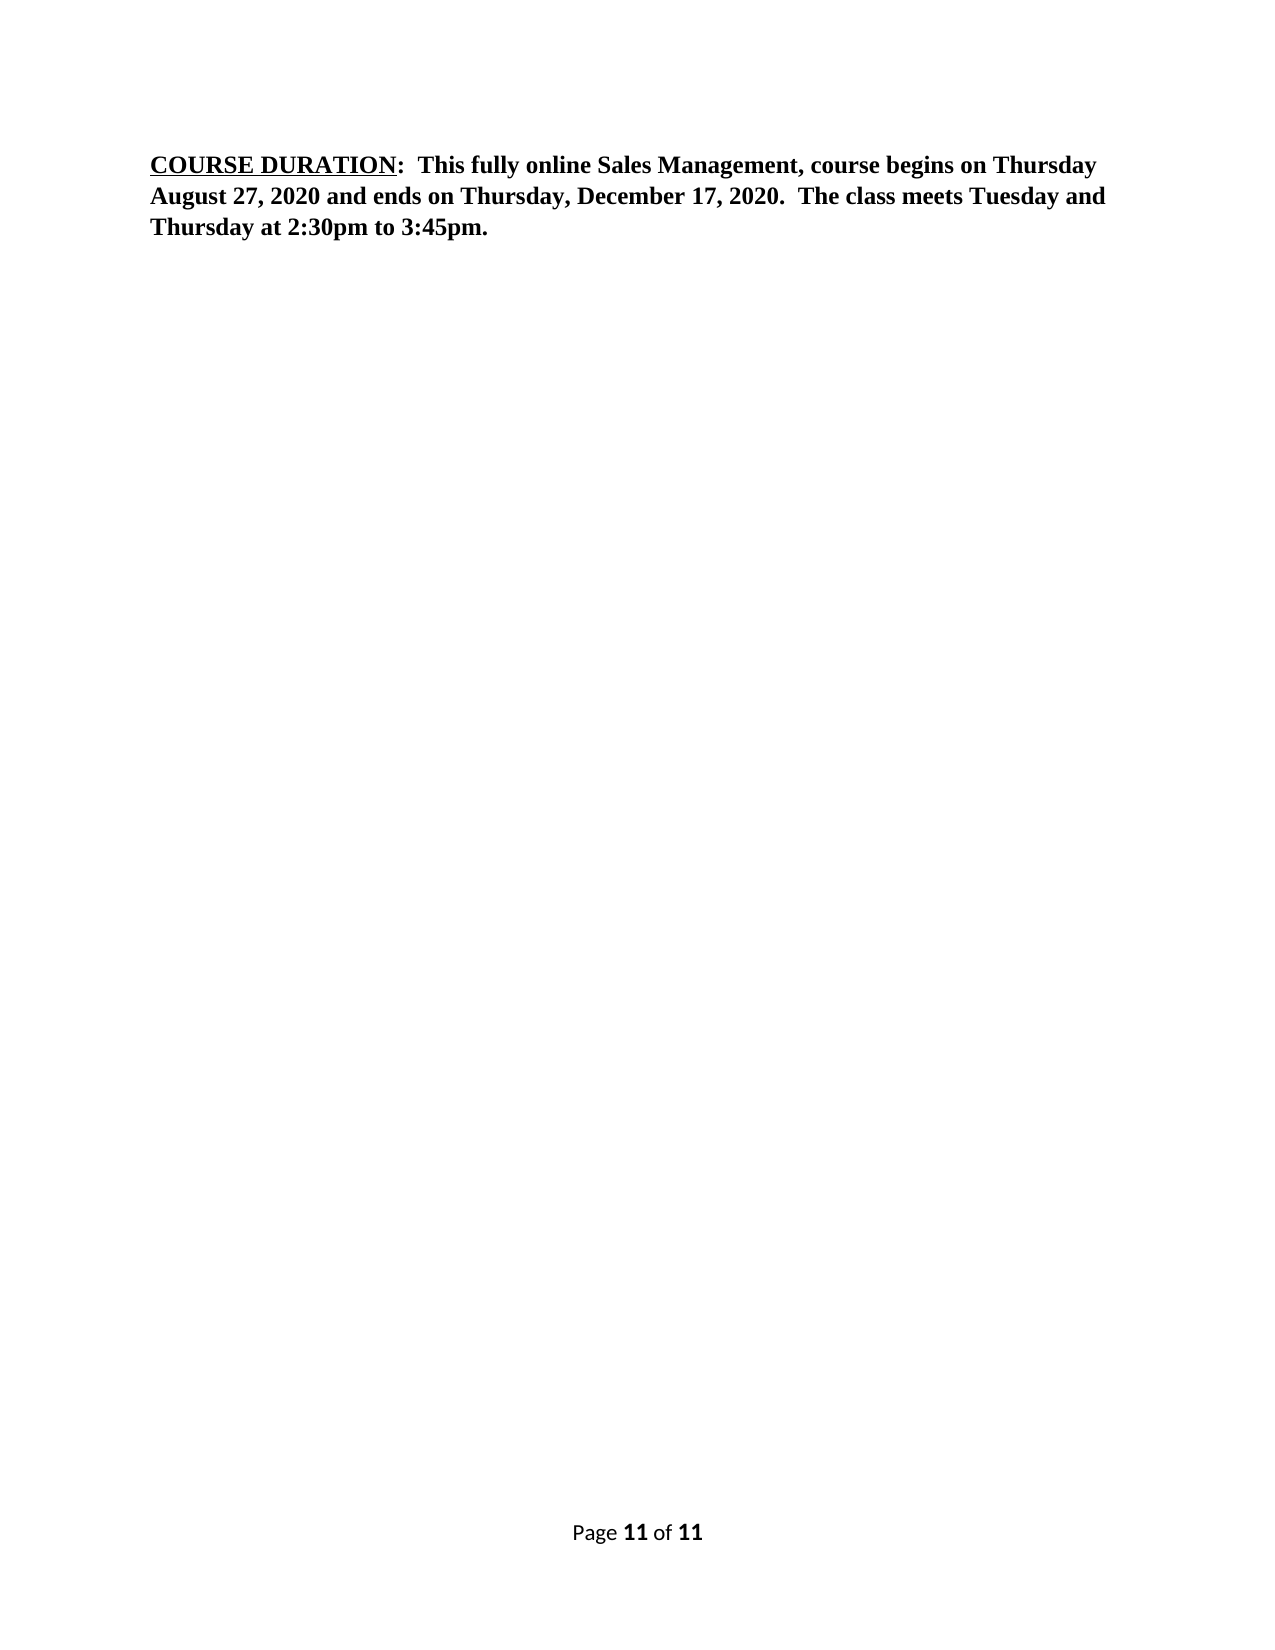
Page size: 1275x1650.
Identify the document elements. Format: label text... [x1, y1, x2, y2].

text COURSE DURATION: This fully online Sales Management, course begins on Thursday August 27, 2020 and ends on Thursday, December 17, 2020. The class meets Tuesday and Thursday at 2:30pm to 3:45pm. [150, 150, 1125, 241]
